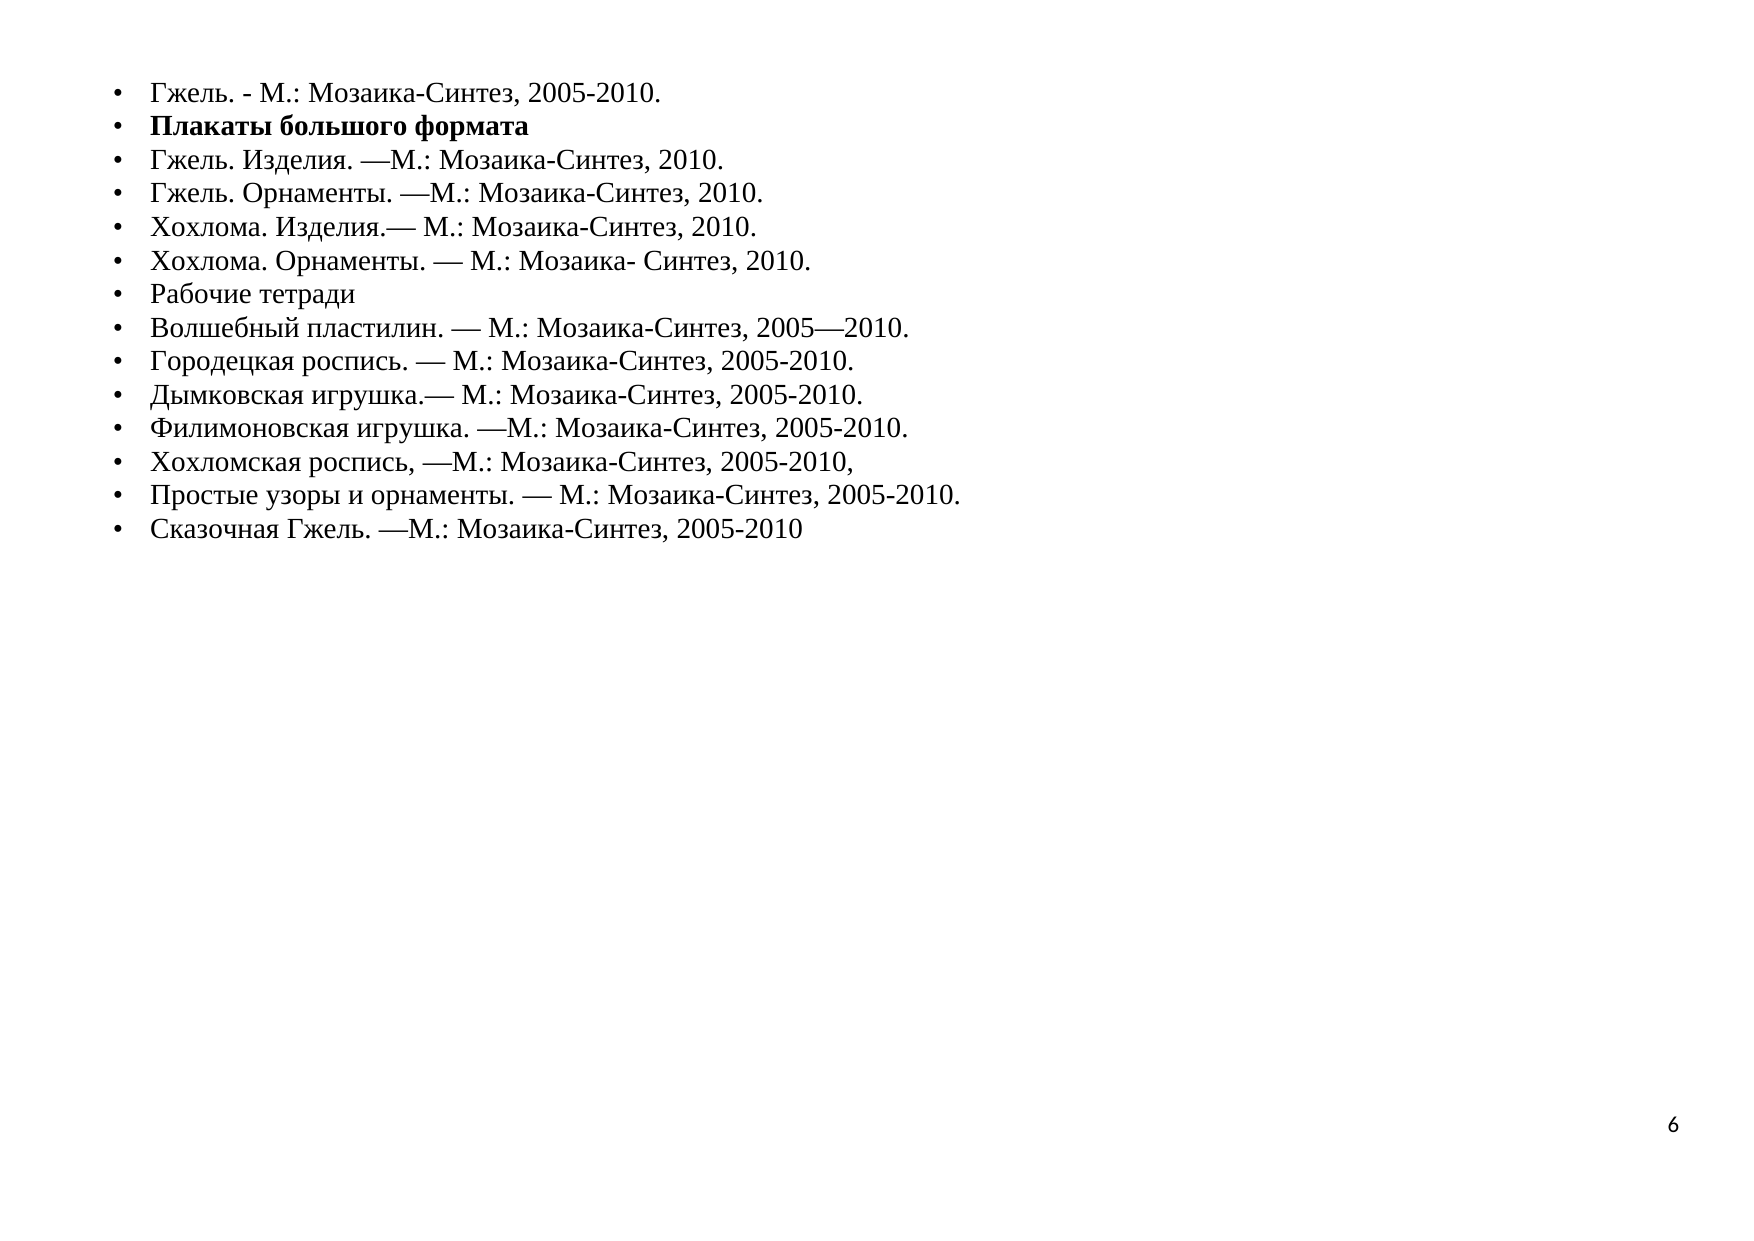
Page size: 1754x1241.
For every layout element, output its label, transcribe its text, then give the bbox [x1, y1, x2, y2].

list Сказочная Гжель. —M.: Мозаика-Синтез, 2005-2010 [113, 511, 1679, 544]
list Простые узоры и орнаменты. — М.: Мозаика-Синтез, 2005-2010. [113, 477, 1679, 511]
list Хохлома. Изделия.— М.: Мозаика-Синтез, 2010. [113, 209, 1679, 243]
list Гжель. - М.: Мозаика-Синтез, 2005-2010. [113, 75, 1679, 108]
list Хохлома. Орнаменты. — М.: Мозаика- Синтез, 2010. [113, 243, 1679, 276]
list Дымковская игрушка.— М.: Мозаика-Синтез, 2005-2010. [113, 377, 1679, 410]
list Филимоновская игрушка. —М.: Мозаика-Синтез, 2005-2010. [113, 410, 1679, 444]
list Гжель. Орнаменты. —М.: Мозаика-Синтез, 2010. [113, 176, 1679, 209]
list Волшебный пластилин. — М.: Мозаика-Синтез, 2005—2010. [113, 310, 1679, 343]
list Рабочие тетради [113, 276, 1679, 310]
list Хохломская роспись, —М.: Мозаика-Синтез, 2005-2010, [113, 444, 1679, 477]
list Гжель. Изделия. —М.: Мозаика-Синтез, 2010. [113, 142, 1679, 176]
list Городецкая роспись. — М.: Мозаика-Синтез, 2005-2010. [113, 343, 1679, 377]
list Плакаты большого формата [113, 108, 1679, 142]
